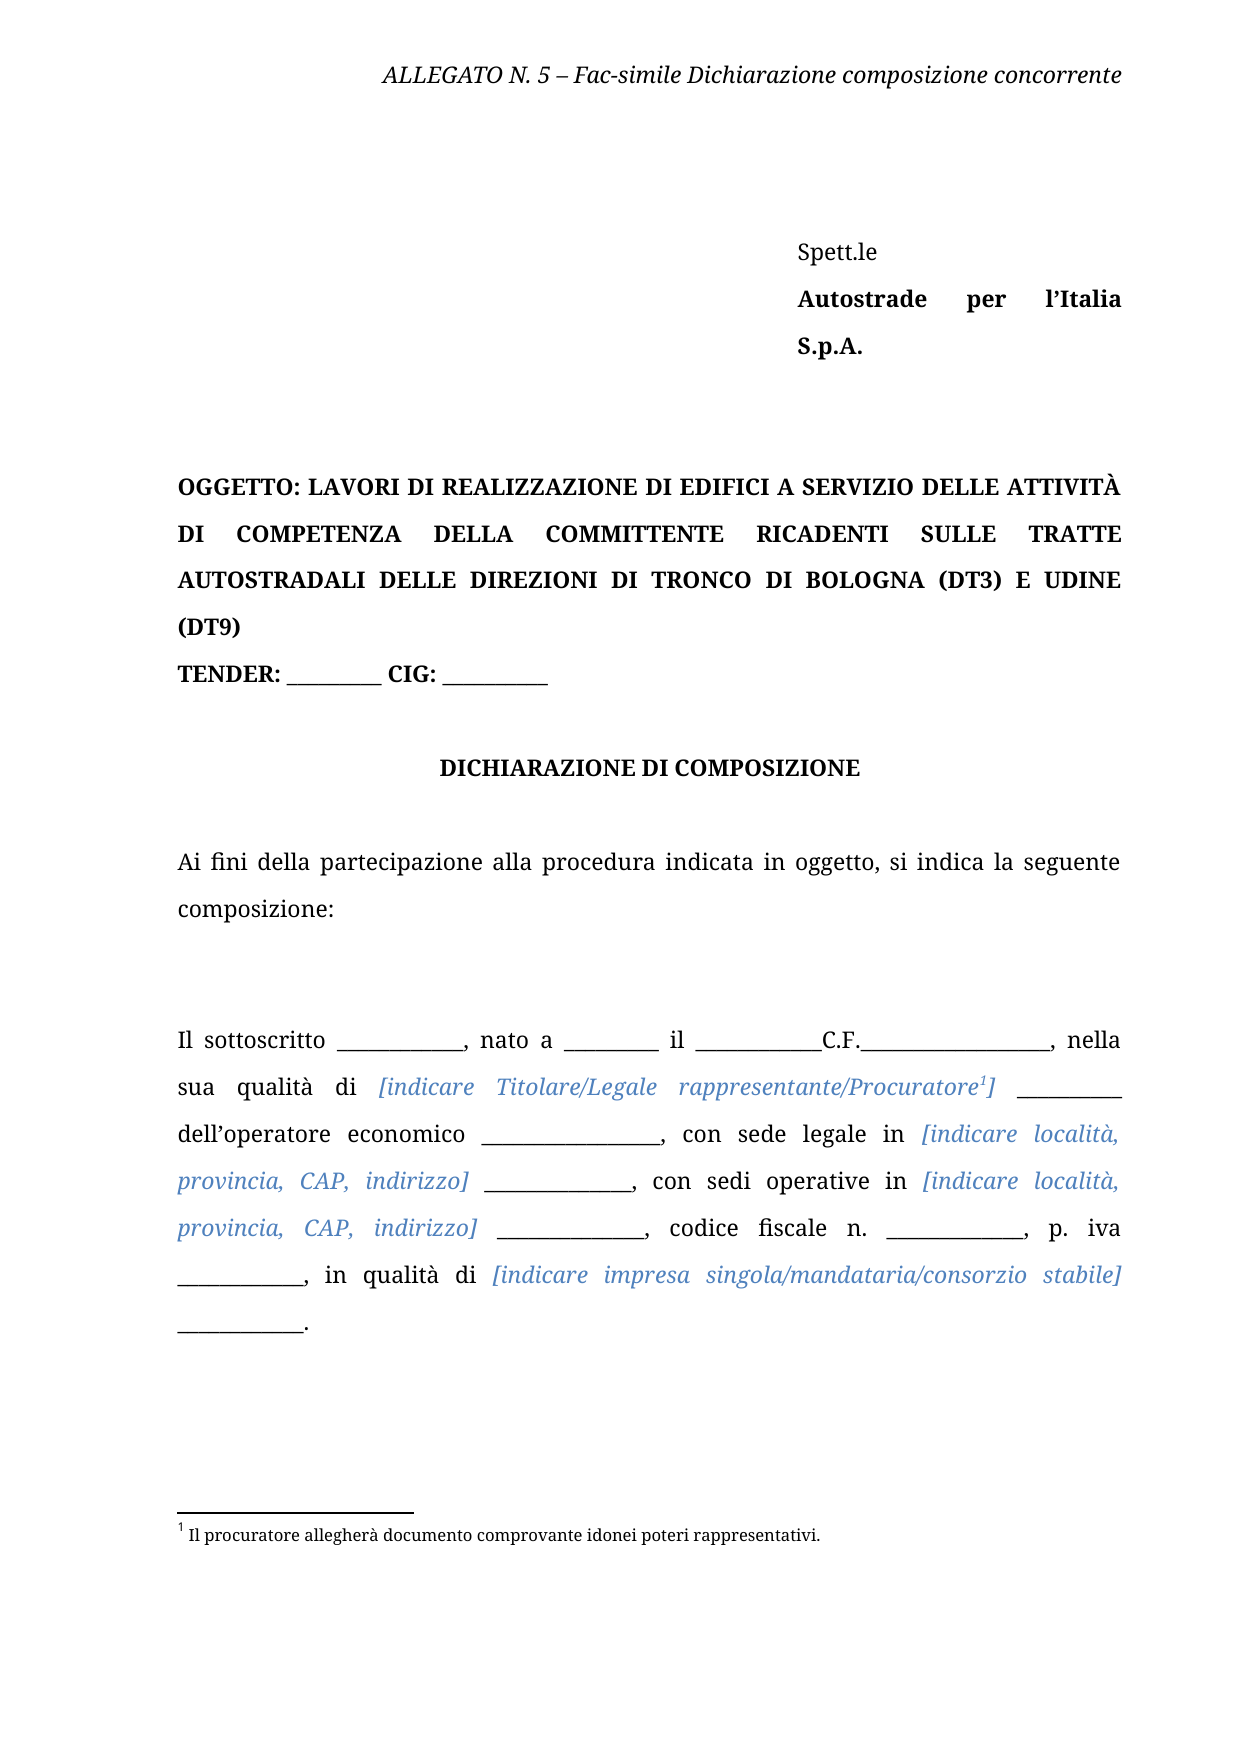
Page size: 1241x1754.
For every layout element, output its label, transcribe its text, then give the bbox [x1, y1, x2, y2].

text Ai fini della partecipazione alla procedura indicata in oggetto, si indica la seguente composizione: [177, 846, 1122, 924]
text Spett.le [797, 236, 1122, 267]
text Autostrade per l’Italia S.p.A. [797, 283, 1122, 361]
text Il sottoscritto ____________, nato a _________ il ____________C.F.__________________, nella sua qualità di [indicare Titolare/Legale rappresentante/Procuratore] __________ dell’operatore economico _________________, con sede legale in [indicare località, provincia, CAP, indirizzo] ______________, con sedi operative in [indicare località, provincia, CAP, indirizzo] ______________, codice fiscale n. _____________, p. iva ____________, in qualità di [indicare impresa singola/mandataria/consorzio stabile] ____________. [177, 1024, 1122, 1337]
text Tender: _________ cig: __________ [177, 658, 1122, 689]
text Oggetto: LAVORI DI REALIZZAZIONE DI EDIFICI A SERVIZIO DELLE ATTIVITÀ DI COMPETENZA DELLA COMMITTENTE RICADENTI SULLE TRATTE AUTOSTRADALI DELLE DIREZIONI DI TRONCO DI BOLOGNA (DT3) E UDINE (DT9) [177, 471, 1122, 642]
text DICHIARAZIONE DI COMPOSIZIONE [177, 752, 1122, 783]
